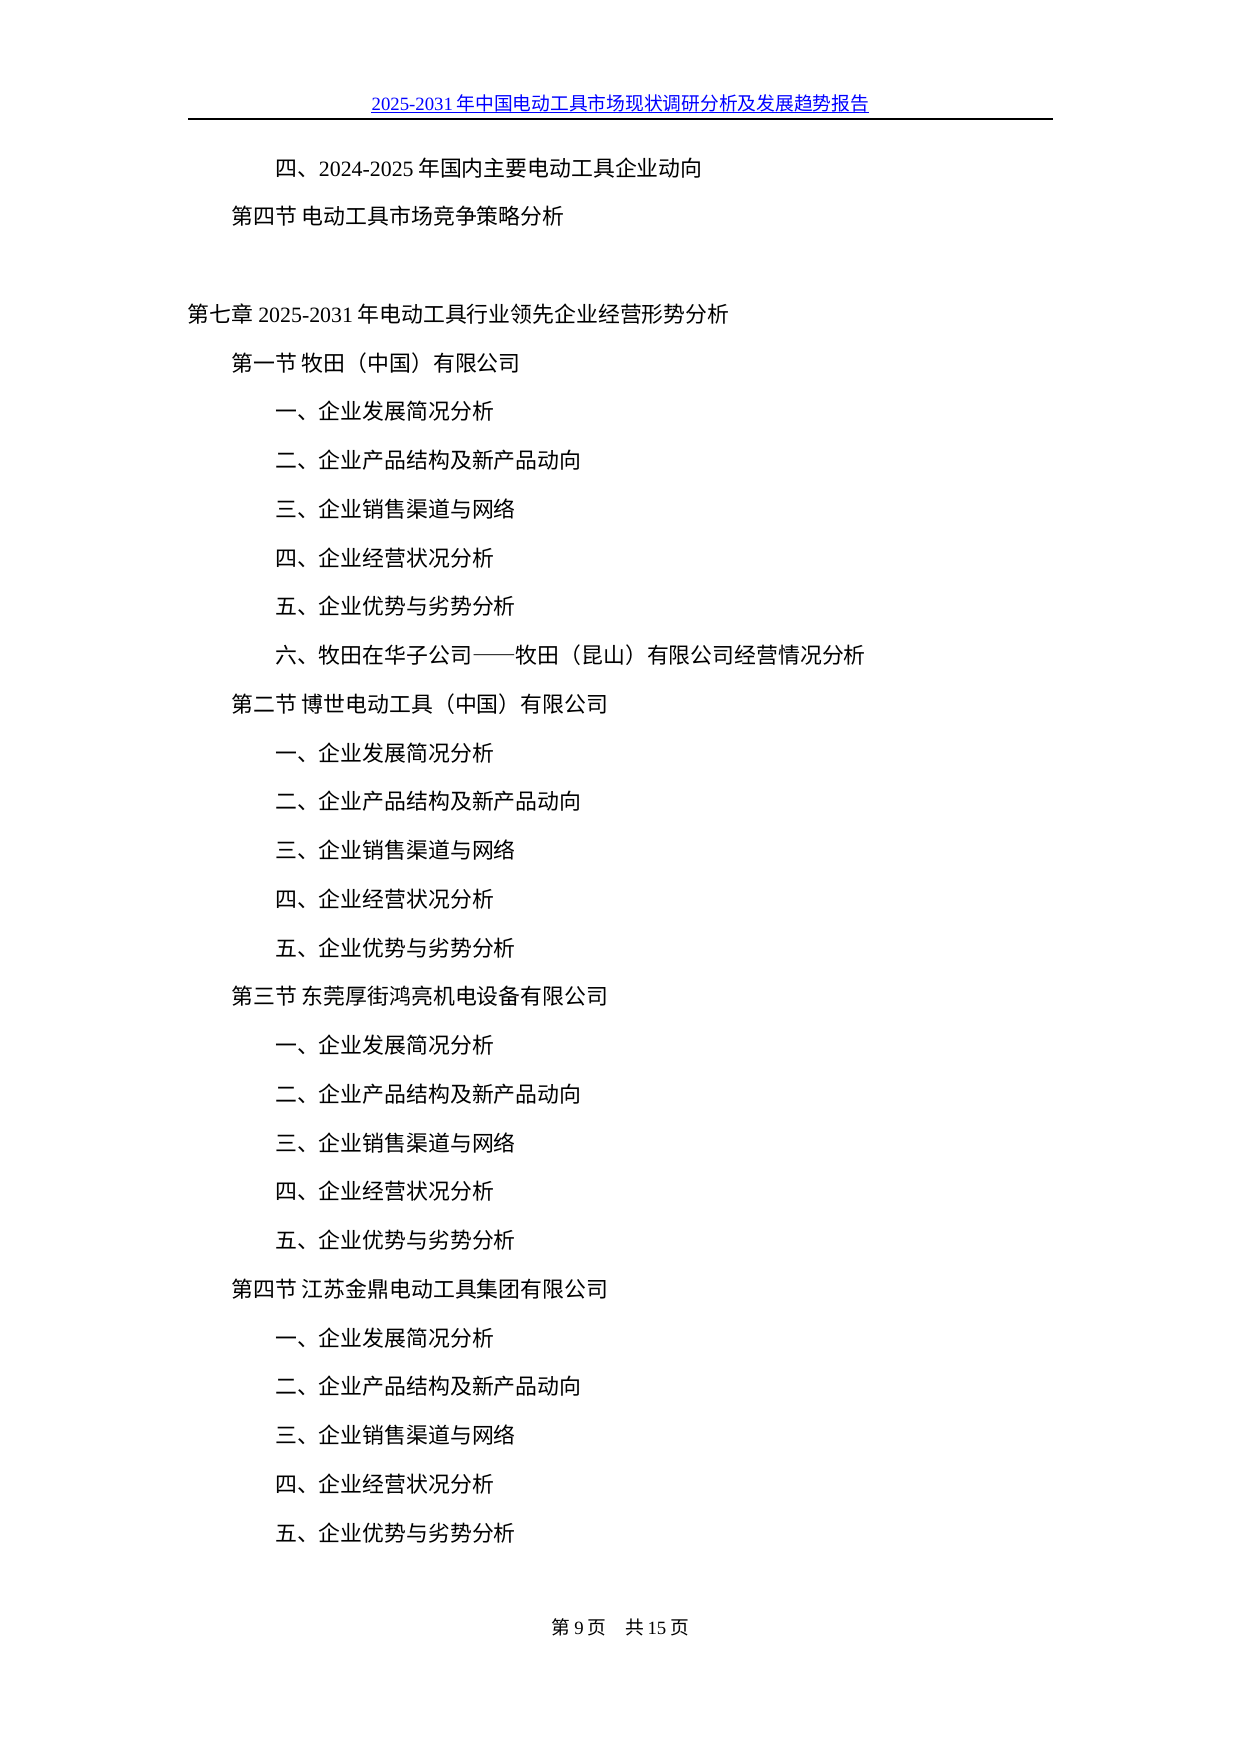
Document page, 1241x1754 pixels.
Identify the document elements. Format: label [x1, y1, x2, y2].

text [187, 150, 1053, 1548]
